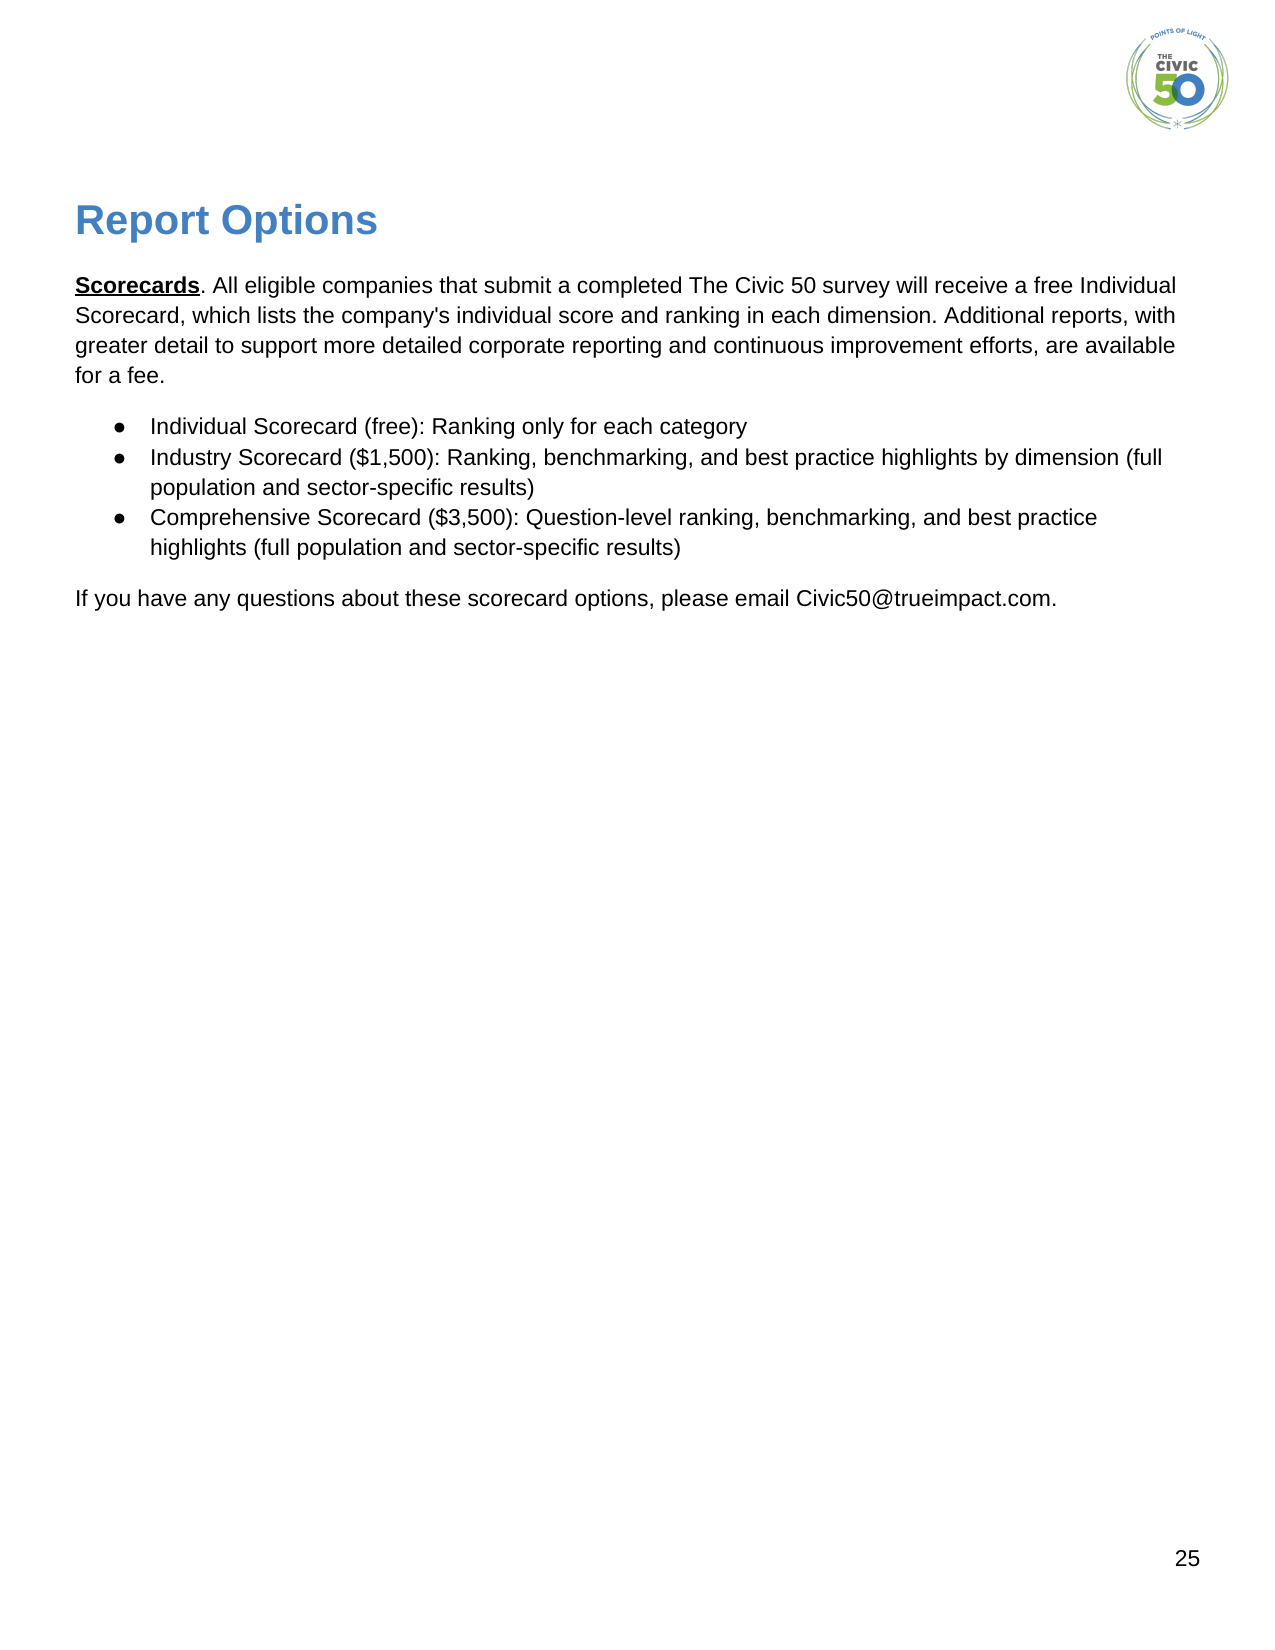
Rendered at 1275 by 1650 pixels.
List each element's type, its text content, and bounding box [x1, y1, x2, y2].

picture [1108, 25, 1247, 133]
list Comprehensive Scorecard ($3,500): Question-level ranking, benchmarking, and best practice highlights (full population and sector-specific results) [112, 504, 1200, 561]
list Industry Scorecard ($1,500): Ranking, benchmarking, and best practice highlights by dimension (full population and sector-specific results) [112, 443, 1200, 500]
list Individual Scorecard (free): Ranking only for each category [112, 413, 1200, 440]
text If you have any questions about these scorecard options, please email Civic50@trueimpact.com. [75, 585, 1200, 612]
subtitle Report Options [75, 196, 1200, 244]
text Scorecards. All eligible companies that submit a completed The Civic 50 survey will receive a free Individual Scorecard, which lists the company's individual score and ranking in each dimension. Additional reports, with greater detail to support more detailed corporate reporting and continuous improvement efforts, are available for a fee. [75, 272, 1200, 389]
